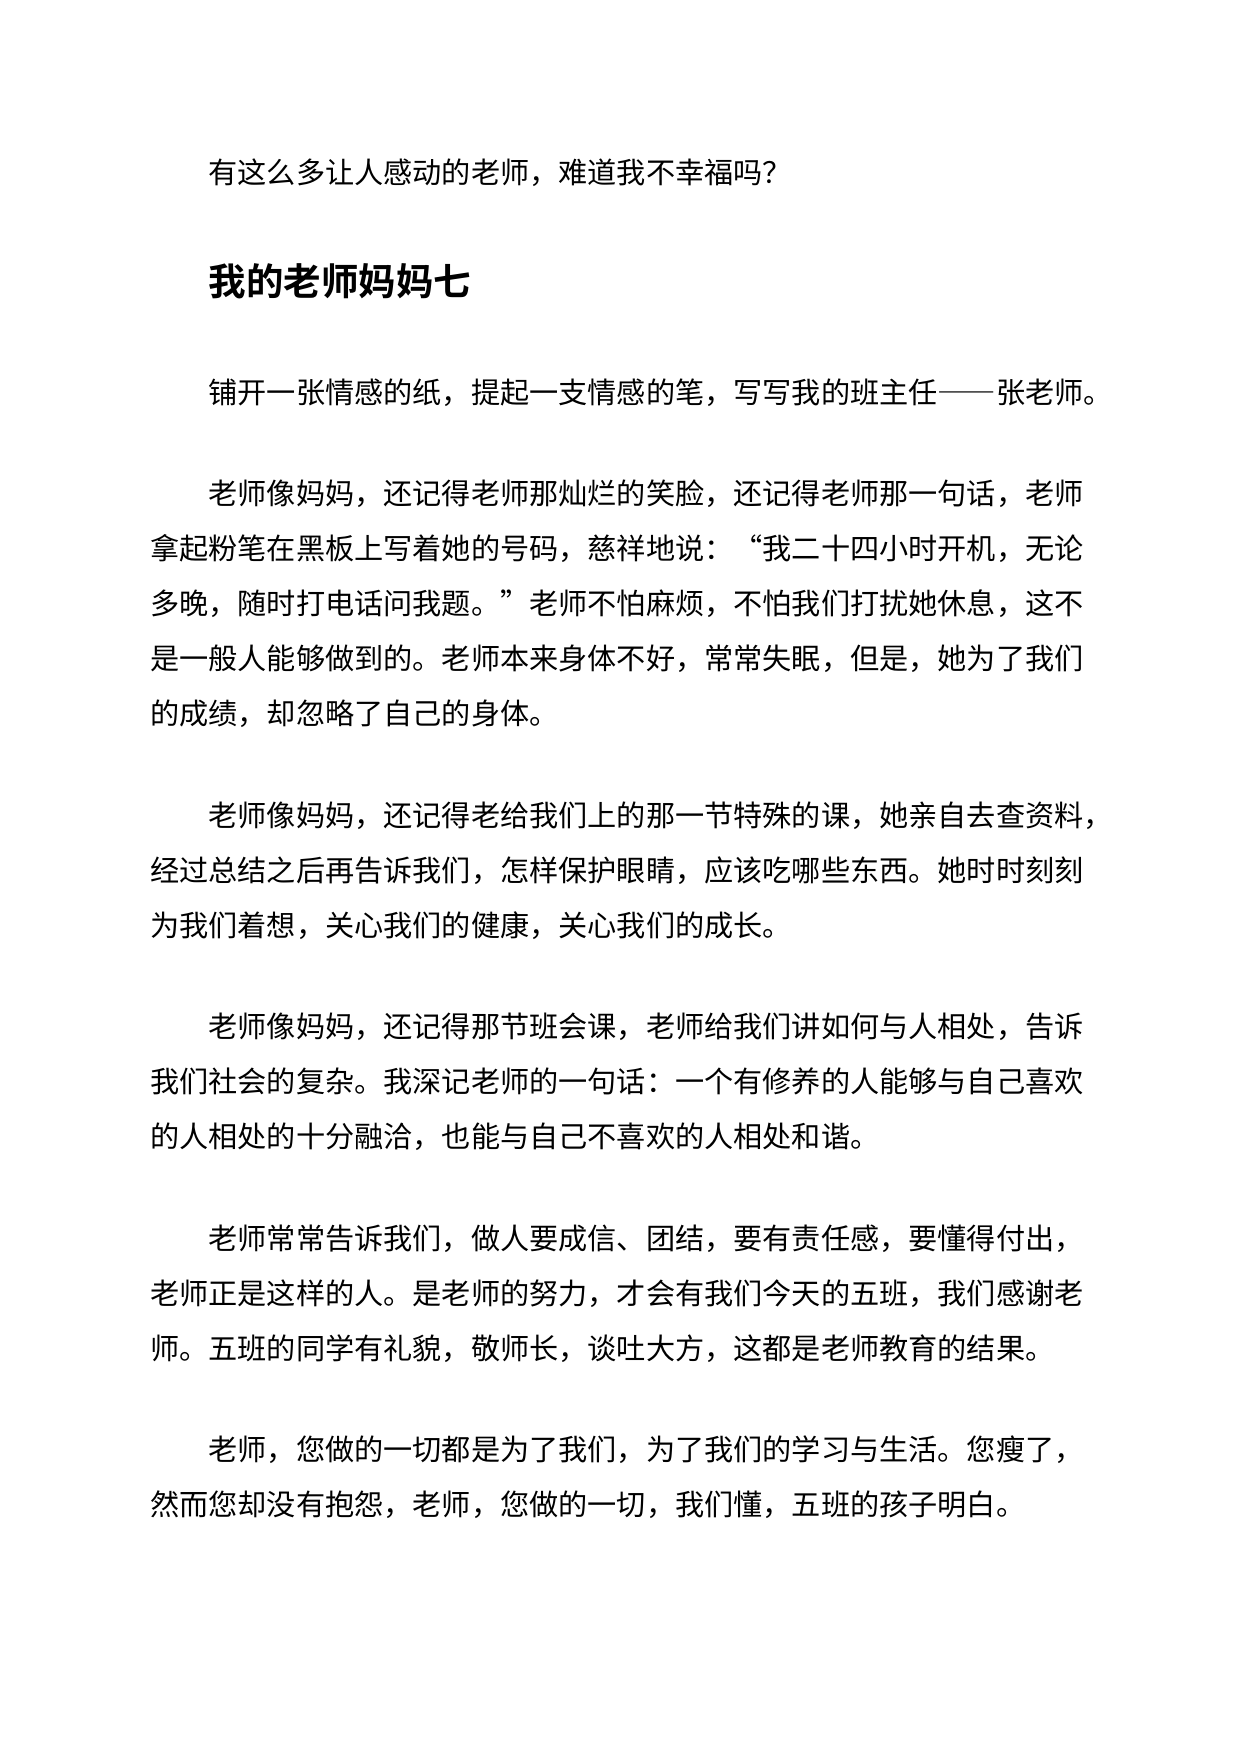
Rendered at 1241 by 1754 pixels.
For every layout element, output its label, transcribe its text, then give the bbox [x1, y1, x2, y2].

text 老师常常告诉我们，做人要成信、团结，要有责任感，要懂得付出，老师正是这样的人。是老师的努力，才会有我们今天的五班，我们感谢老师。五班的同学有礼貌，敬师长，谈吐大方，这都是老师教育的结果。 [150, 1215, 1090, 1367]
text 老师像妈妈，还记得老给我们上的那一节特殊的课，她亲自去查资料，经过总结之后再告诉我们，怎样保护眼睛，应该吃哪些东西。她时时刻刻为我们着想，关心我们的健康，关心我们的成长。 [150, 792, 1090, 944]
text 老师像妈妈，还记得老师那灿烂的笑脸，还记得老师那一句话，老师拿起粉笔在黑板上写着她的号码，慈祥地说：“我二十四小时开机，无论多晚，随时打电话问我题。”老师不怕麻烦，不怕我们打扰她休息，这不是一般人能够做到的。老师本来身体不好，常常失眠，但是，她为了我们的成绩，却忽略了自己的身体。 [150, 471, 1090, 733]
text 我的老师妈妈七 [150, 252, 1090, 306]
text 有这么多让人感动的老师，难道我不幸福吗？ [150, 150, 1090, 192]
text 铺开一张情感的纸，提起一支情感的笔，写写我的班主任——张老师。 [150, 369, 1090, 411]
text 老师，您做的一切都是为了我们，为了我们的学习与生活。您瘦了，然而您却没有抱怨，老师，您做的一切，我们懂，五班的孩子明白。 [150, 1427, 1090, 1524]
text 老师像妈妈，还记得那节班会课，老师给我们讲如何与人相处，告诉我们社会的复杂。我深记老师的一句话：一个有修养的人能够与自己喜欢的人相处的十分融洽，也能与自己不喜欢的人相处和谐。 [150, 1004, 1090, 1156]
